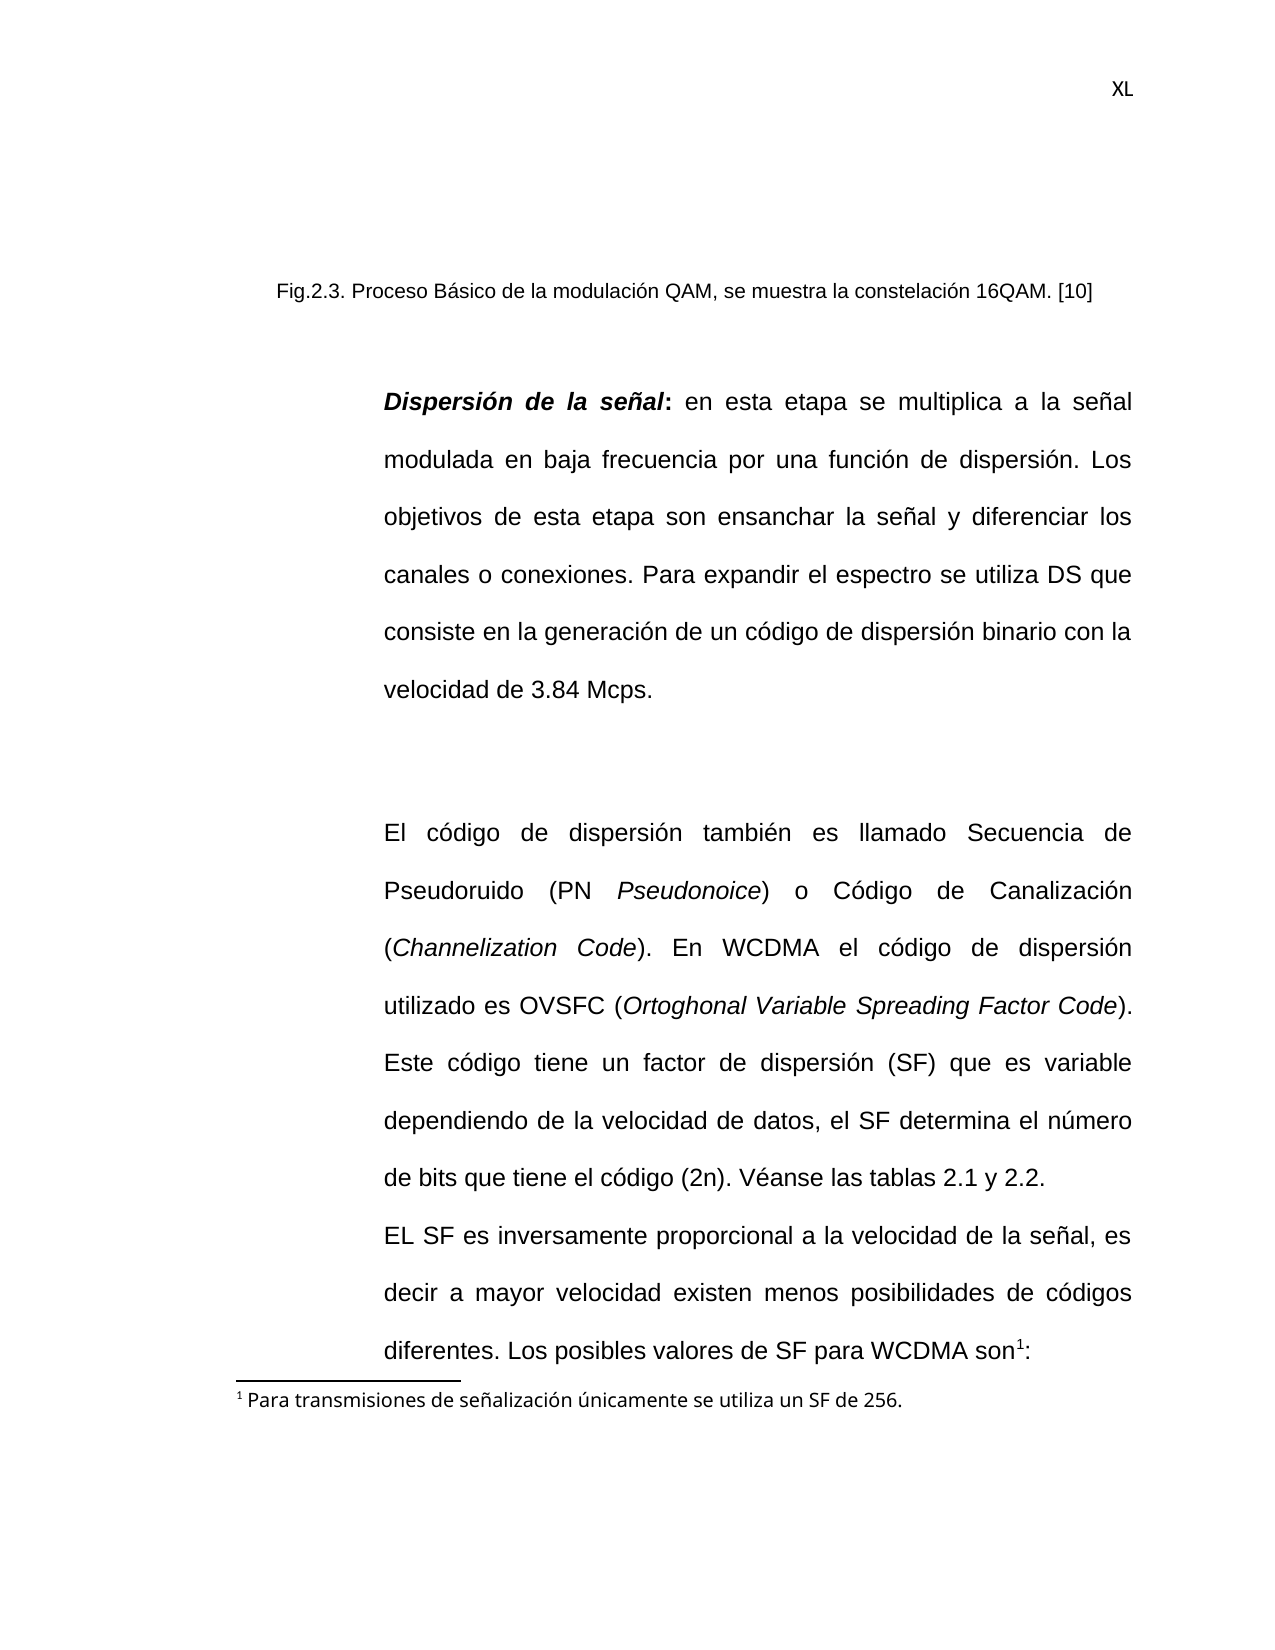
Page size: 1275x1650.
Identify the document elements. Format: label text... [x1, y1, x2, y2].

text EL SF es inversamente proporcional a la velocidad de la señal, es decir a mayor velocidad existen menos posibilidades de códigos diferentes. Los posibles valores de SF para WCDMA son: [384, 1221, 1133, 1365]
text Fig.2.3. Proceso Básico de la modulación QAM, se muestra la constelación 16QAM. [10] [236, 279, 1133, 303]
text Dispersión de la señal: en esta etapa se multiplica a la señal modulada en baja frecuencia por una función de dispersión. Los objetivos de esta etapa son ensanchar la señal y diferenciar los canales o conexiones. Para expandir el espectro se utiliza DS que consiste en la generación de un código de dispersión binario con la velocidad de 3.84 Mcps. [384, 387, 1133, 703]
text El código de dispersión también es llamado Secuencia de Pseudoruido (PN Pseudonoice) o Código de Canalización (Channelization Code). En WCDMA el código de dispersión utilizado es OVSFC (Ortoghonal Variable Spreading Factor Code). Este código tiene un factor de dispersión (SF) que es variable dependiendo de la velocidad de datos, el SF determina el número de bits que tiene el código (2n). Véanse las tablas 2.1 y 2.2. [384, 818, 1133, 1192]
